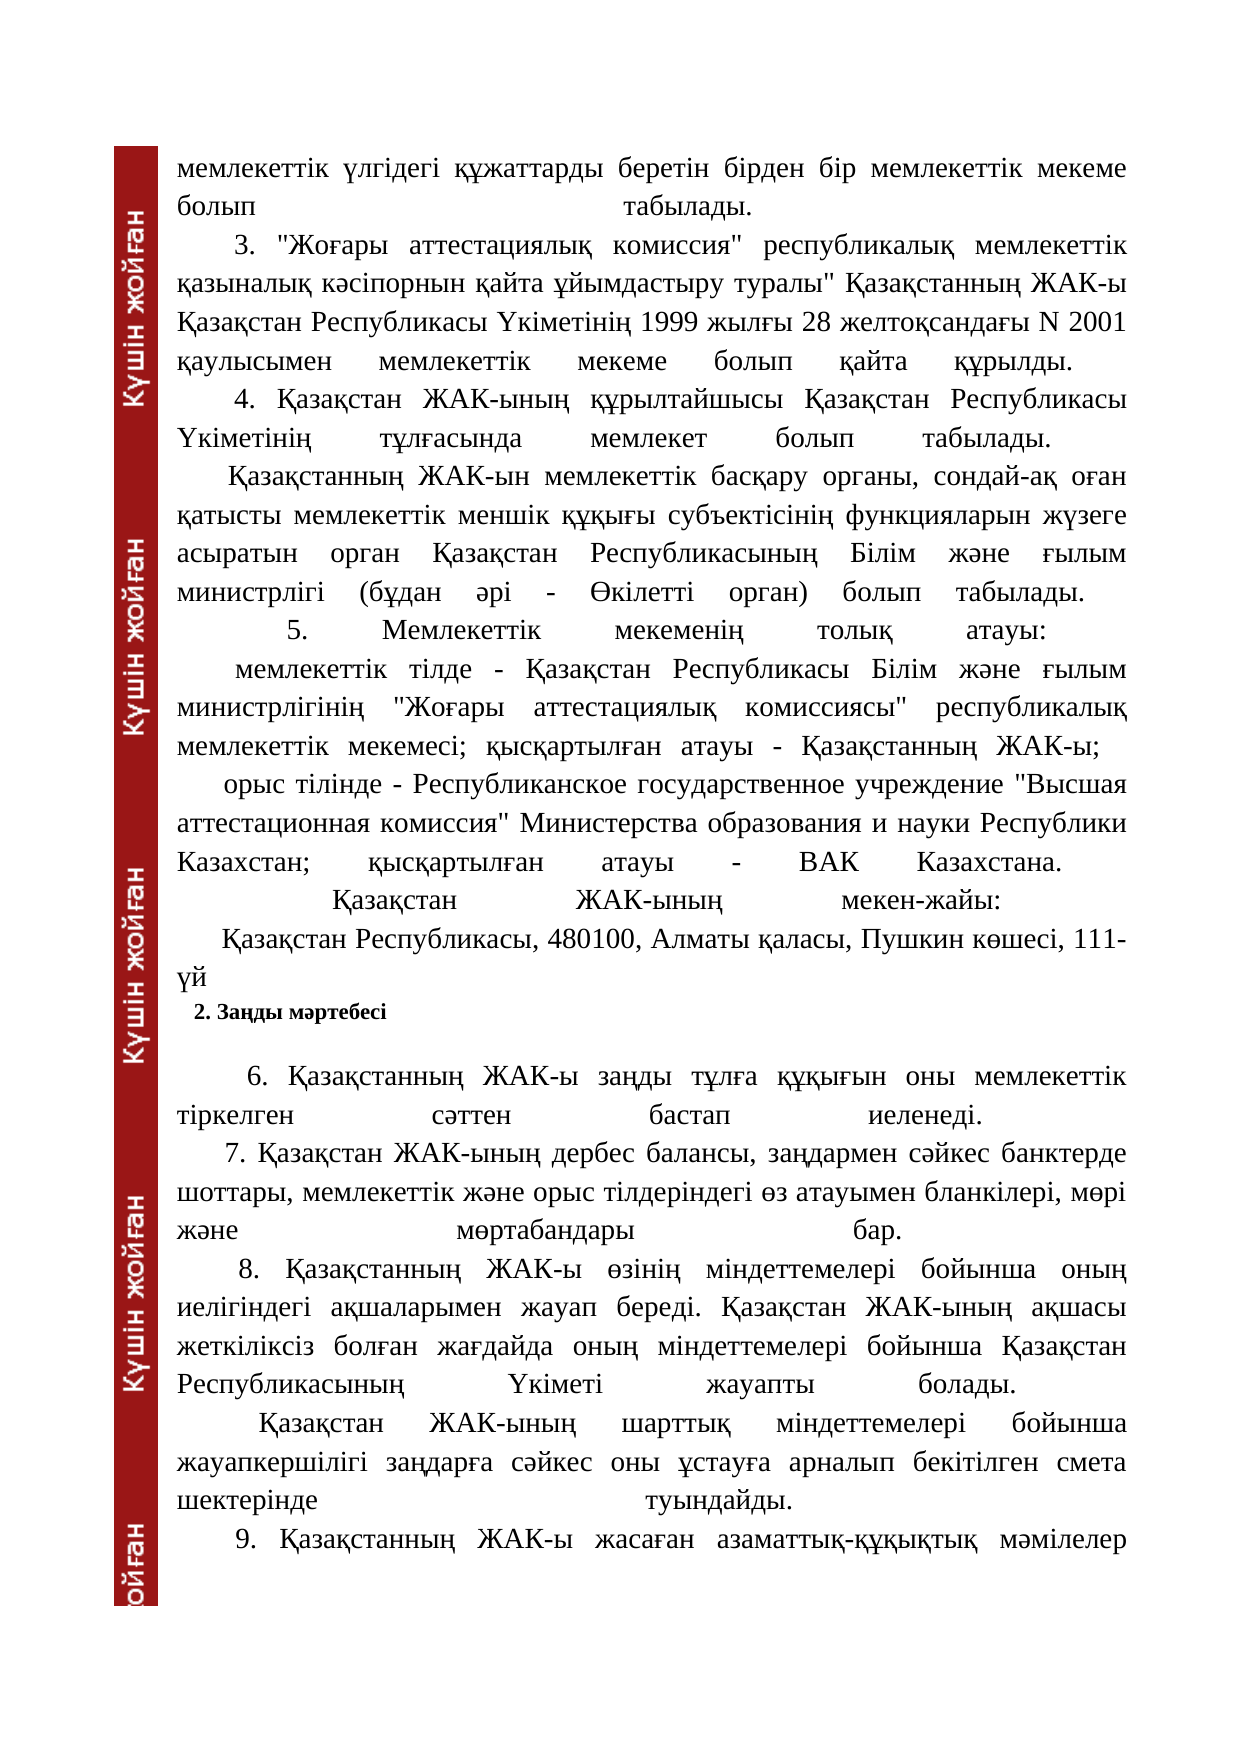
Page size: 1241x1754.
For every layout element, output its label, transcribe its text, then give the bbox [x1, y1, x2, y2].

picture [114, 993, 158, 998]
picture [114, 1554, 158, 1606]
picture [114, 146, 158, 150]
picture [114, 1054, 158, 1058]
text 2. Заңды мәртебесi [112, 998, 1128, 1054]
